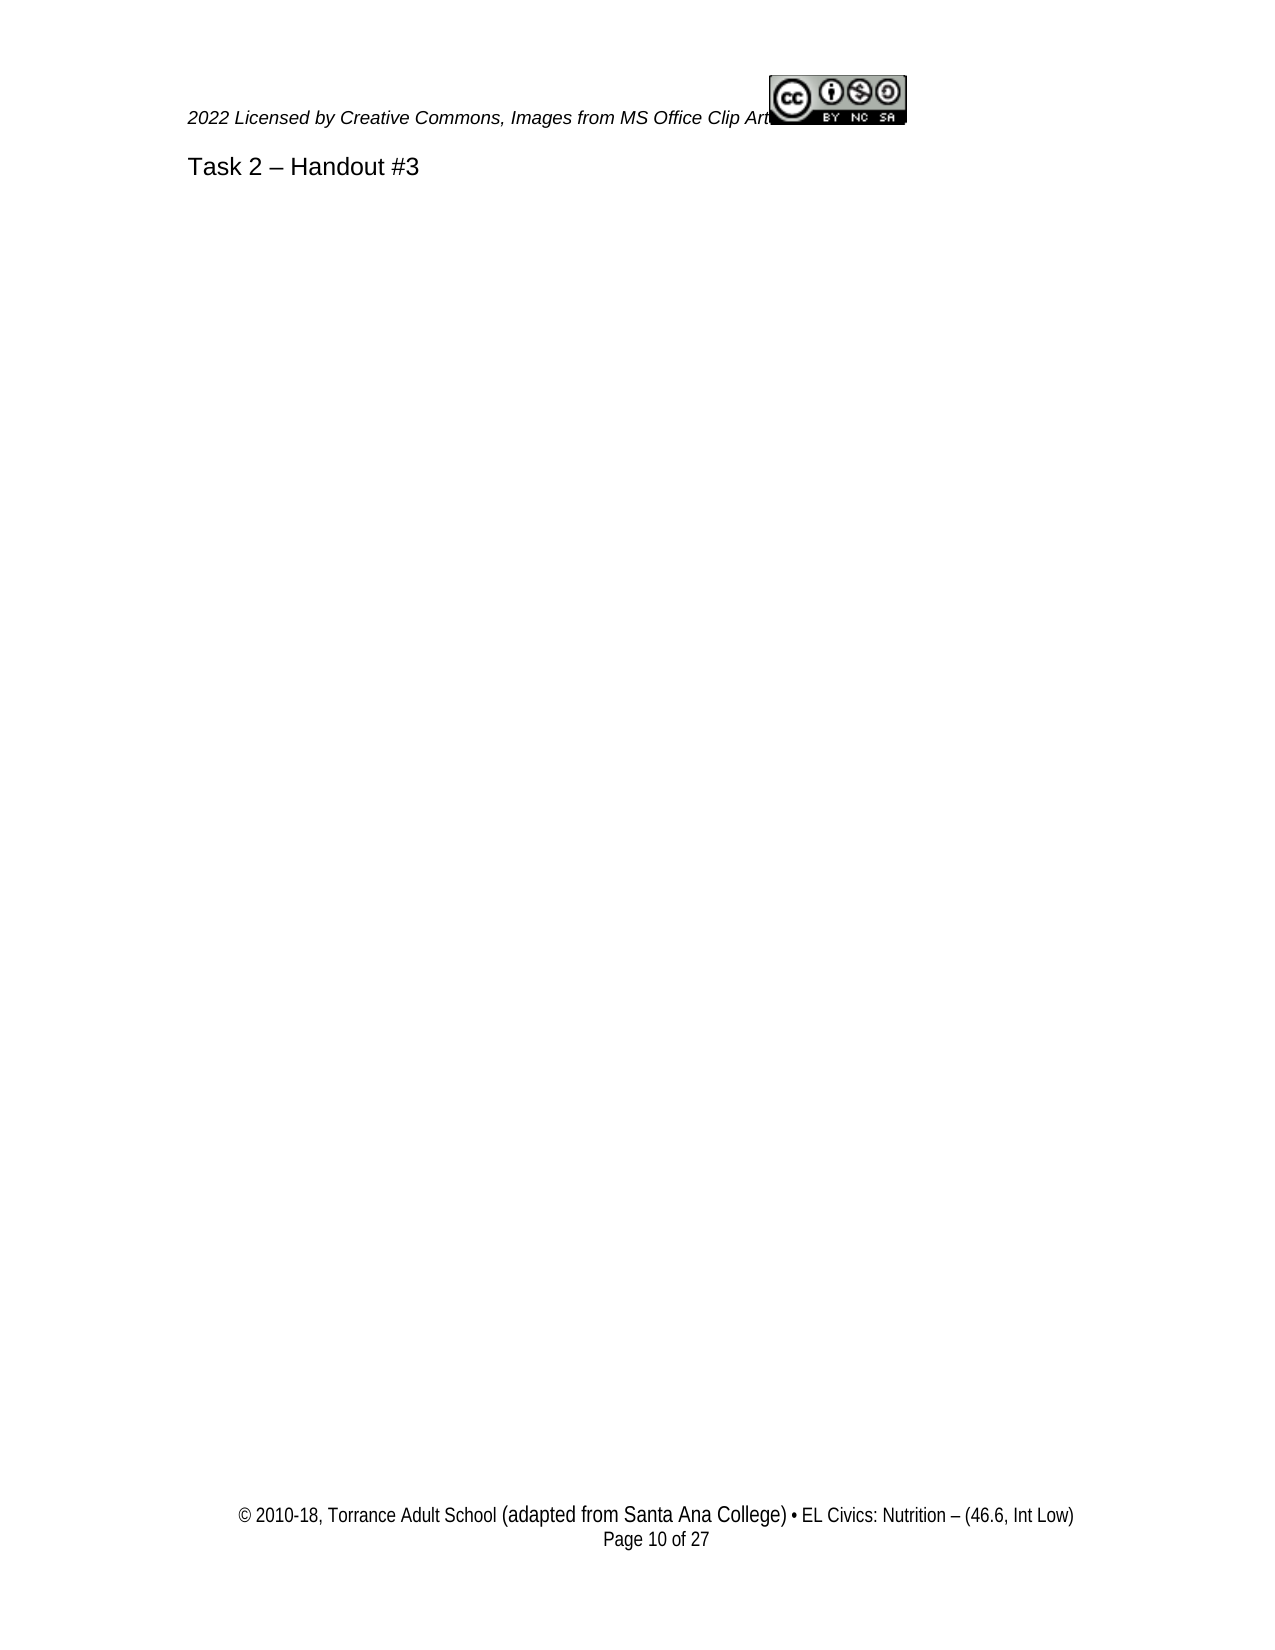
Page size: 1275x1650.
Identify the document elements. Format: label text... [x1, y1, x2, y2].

text Task 2 – Handout #3 [187, 152, 1162, 181]
picture [769, 75, 907, 125]
